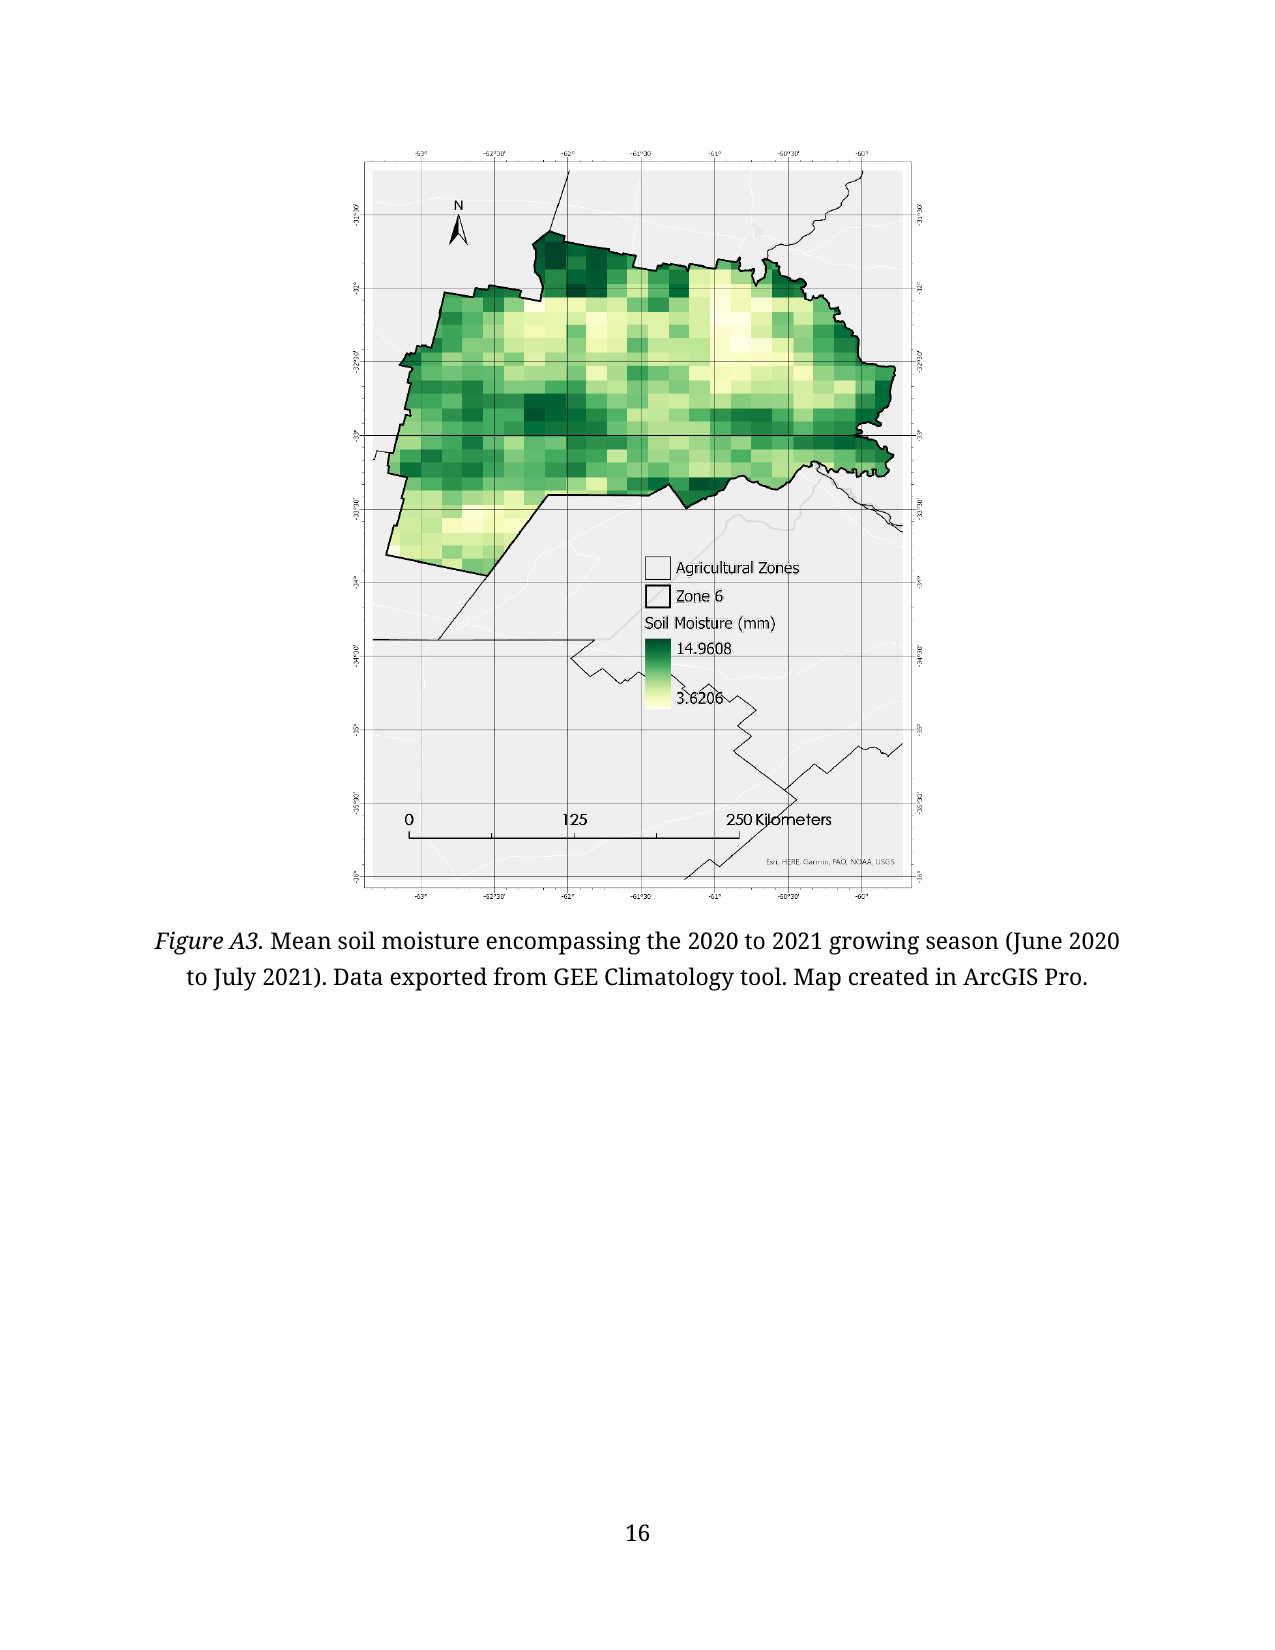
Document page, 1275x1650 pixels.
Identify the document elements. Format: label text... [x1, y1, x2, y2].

text Figure A3. Mean soil moisture encompassing the 2020 to 2021 growing season (June 2020 to July 2021). Data exported from GEE Climatology tool. Map created in ArcGIS Pro. [150, 925, 1125, 992]
picture [353, 150, 922, 900]
